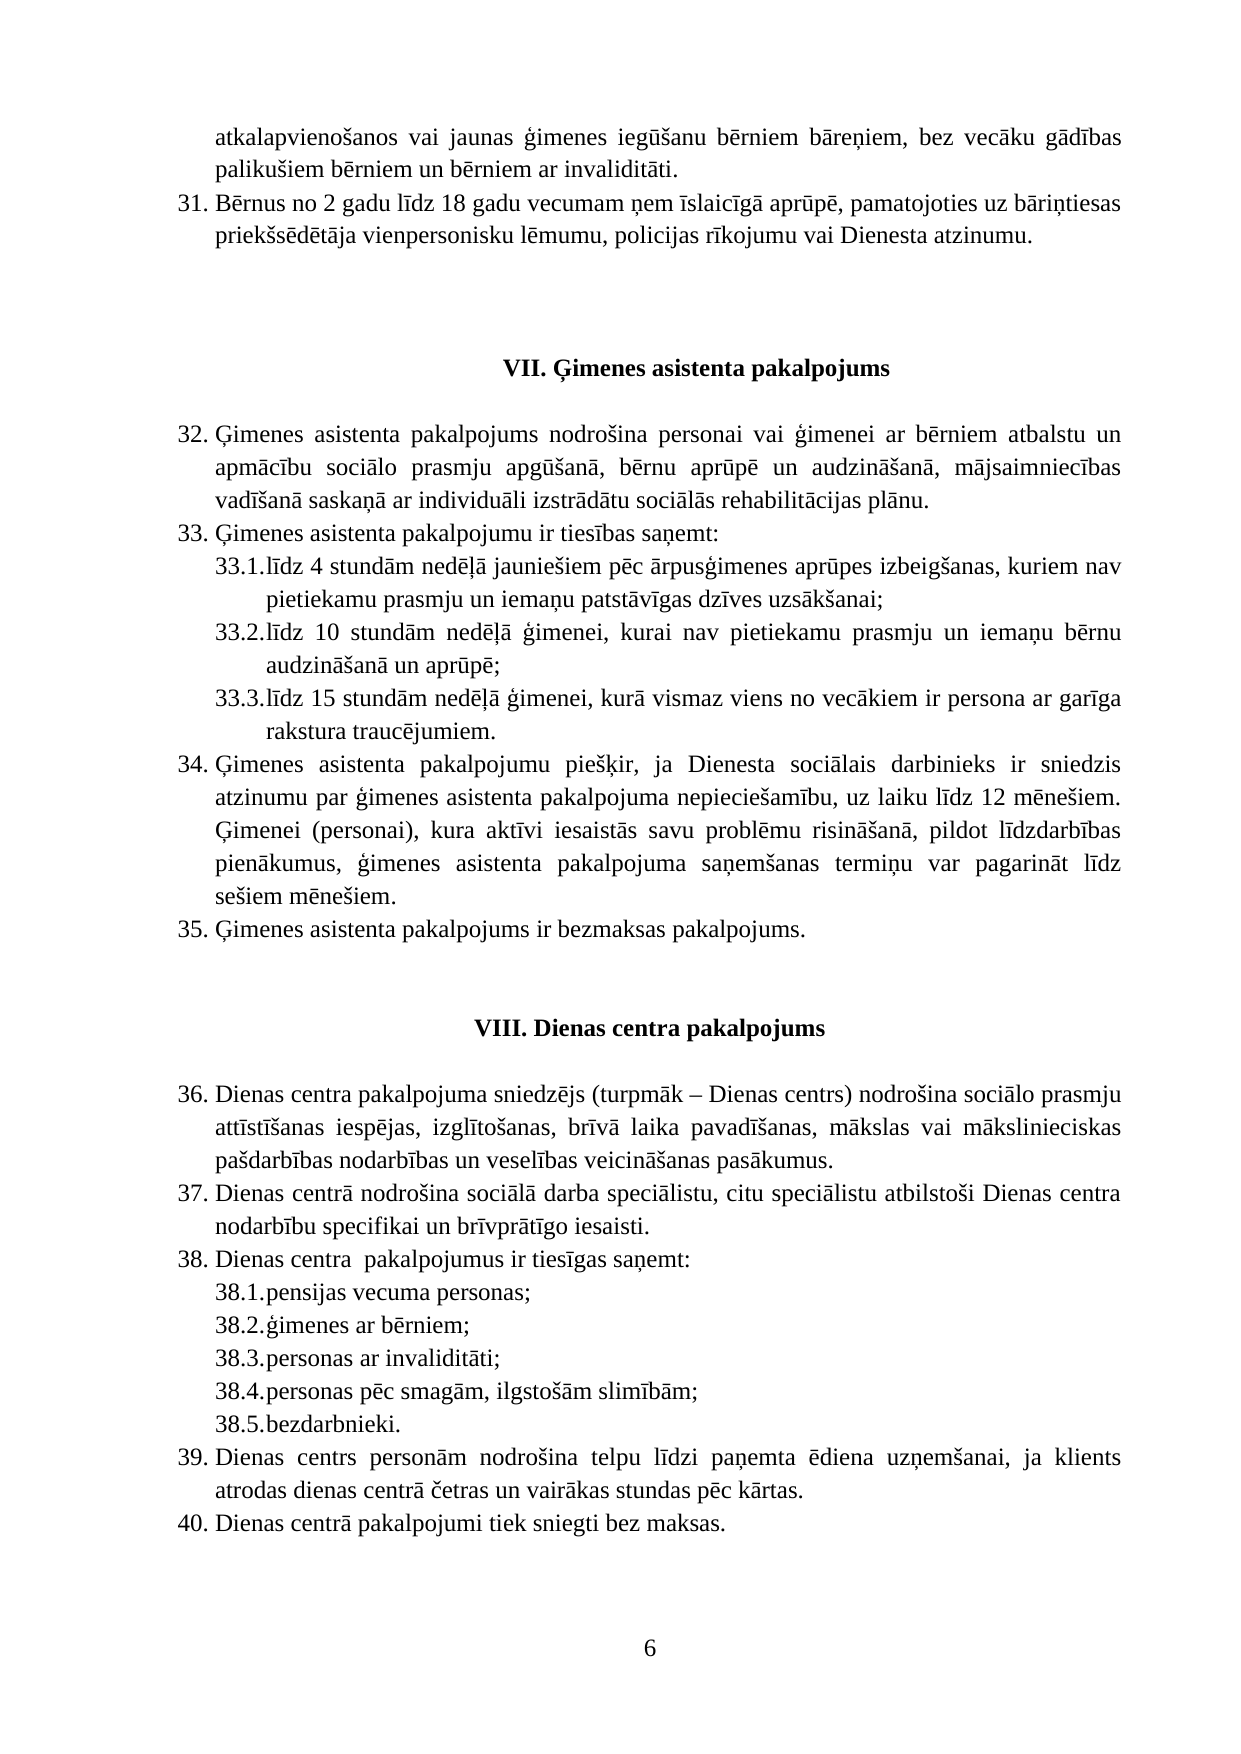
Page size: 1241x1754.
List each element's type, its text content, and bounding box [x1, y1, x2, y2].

list Dienas centrs personām nodrošina telpu līdzi paņemta ēdiena uzņemšanai, ja klients atrodas dienas centrā četras un vairākas stundas pēc kārtas. [177, 1442, 1122, 1504]
list bezdarbnieki. [215, 1409, 1122, 1438]
list Dienas centrā nodrošina sociālā darba speciālistu, citu speciālistu atbilstoši Dienas centra nodarbību specifikai un brīvprātīgo iesaisti. [177, 1178, 1122, 1240]
list ģimenes ar bērniem; [215, 1310, 1122, 1339]
list līdz 10 stundām nedēļā ģimenei, kurai nav pietiekamu prasmju un iemaņu bērnu audzināšanā un aprūpē; [215, 617, 1122, 679]
list Ģimenes asistenta pakalpojums nodrošina personai vai ģimenei ar bērniem atbalstu un apmācību sociālo prasmju apgūšanā, bērnu aprūpē un audzināšanā, mājsaimniecības vadīšanā saskaņā ar individuāli izstrādātu sociālās rehabilitācijas plānu. [177, 419, 1122, 513]
list personas pēc smagām, ilgstošām slimībām; [215, 1376, 1122, 1405]
list Ģimenes asistenta pakalpojumu ir tiesības saņemt: [177, 518, 1122, 547]
list personas ar invaliditāti; [215, 1343, 1122, 1372]
list Ģimenes asistenta pakalpojumu piešķir, ja Dienesta sociālais darbinieks ir sniedzis atzinumu par ģimenes asistenta pakalpojuma nepieciešamību, uz laiku līdz 12 mēnešiem. Ģimenei (personai), kura aktīvi iesaistās savu problēmu risināšanā, pildot līdzdarbības pienākumus, ģimenes asistenta pakalpojuma saņemšanas termiņu var pagarināt līdz sešiem mēnešiem. [177, 749, 1122, 910]
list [177, 122, 1122, 183]
list līdz 15 stundām nedēļā ģimenei, kurā vismaz viens no vecākiem ir persona ar garīga rakstura traucējumiem. [215, 683, 1122, 745]
list pensijas vecuma personas; [215, 1277, 1122, 1306]
list Dienas centra pakalpojumus ir tiesīgas saņemt: [177, 1244, 1122, 1273]
list Dienas centrā pakalpojumi tiek sniegti bez maksas. [177, 1508, 1122, 1537]
text VII. Ģimenes asistenta pakalpojums [240, 353, 1122, 381]
list Bērnus no 2 gadu līdz 18 gadu vecumam ņem īslaicīgā aprūpē, pamatojoties uz bāriņtiesas priekšsēdētāja vienpersonisku lēmumu, policijas rīkojumu vai Dienesta atzinumu. [177, 188, 1122, 249]
list Dienas centra pakalpojuma sniedzējs (turpmāk – Dienas centrs) nodrošina sociālo prasmju attīstīšanas iespējas, izglītošanas, brīvā laika pavadīšanas, mākslas vai mākslinieciskas pašdarbības nodarbības un veselības veicināšanas pasākumus. [177, 1079, 1122, 1174]
list līdz 4 stundām nedēļā jauniešiem pēc ārpusģimenes aprūpes izbeigšanas, kuriem nav pietiekamu prasmju un iemaņu patstāvīgas dzīves uzsākšanai; [215, 551, 1122, 613]
list Ģimenes asistenta pakalpojums ir bezmaksas pakalpojums. [177, 914, 1122, 943]
text VIII. Dienas centra pakalpojums [177, 1013, 1122, 1042]
